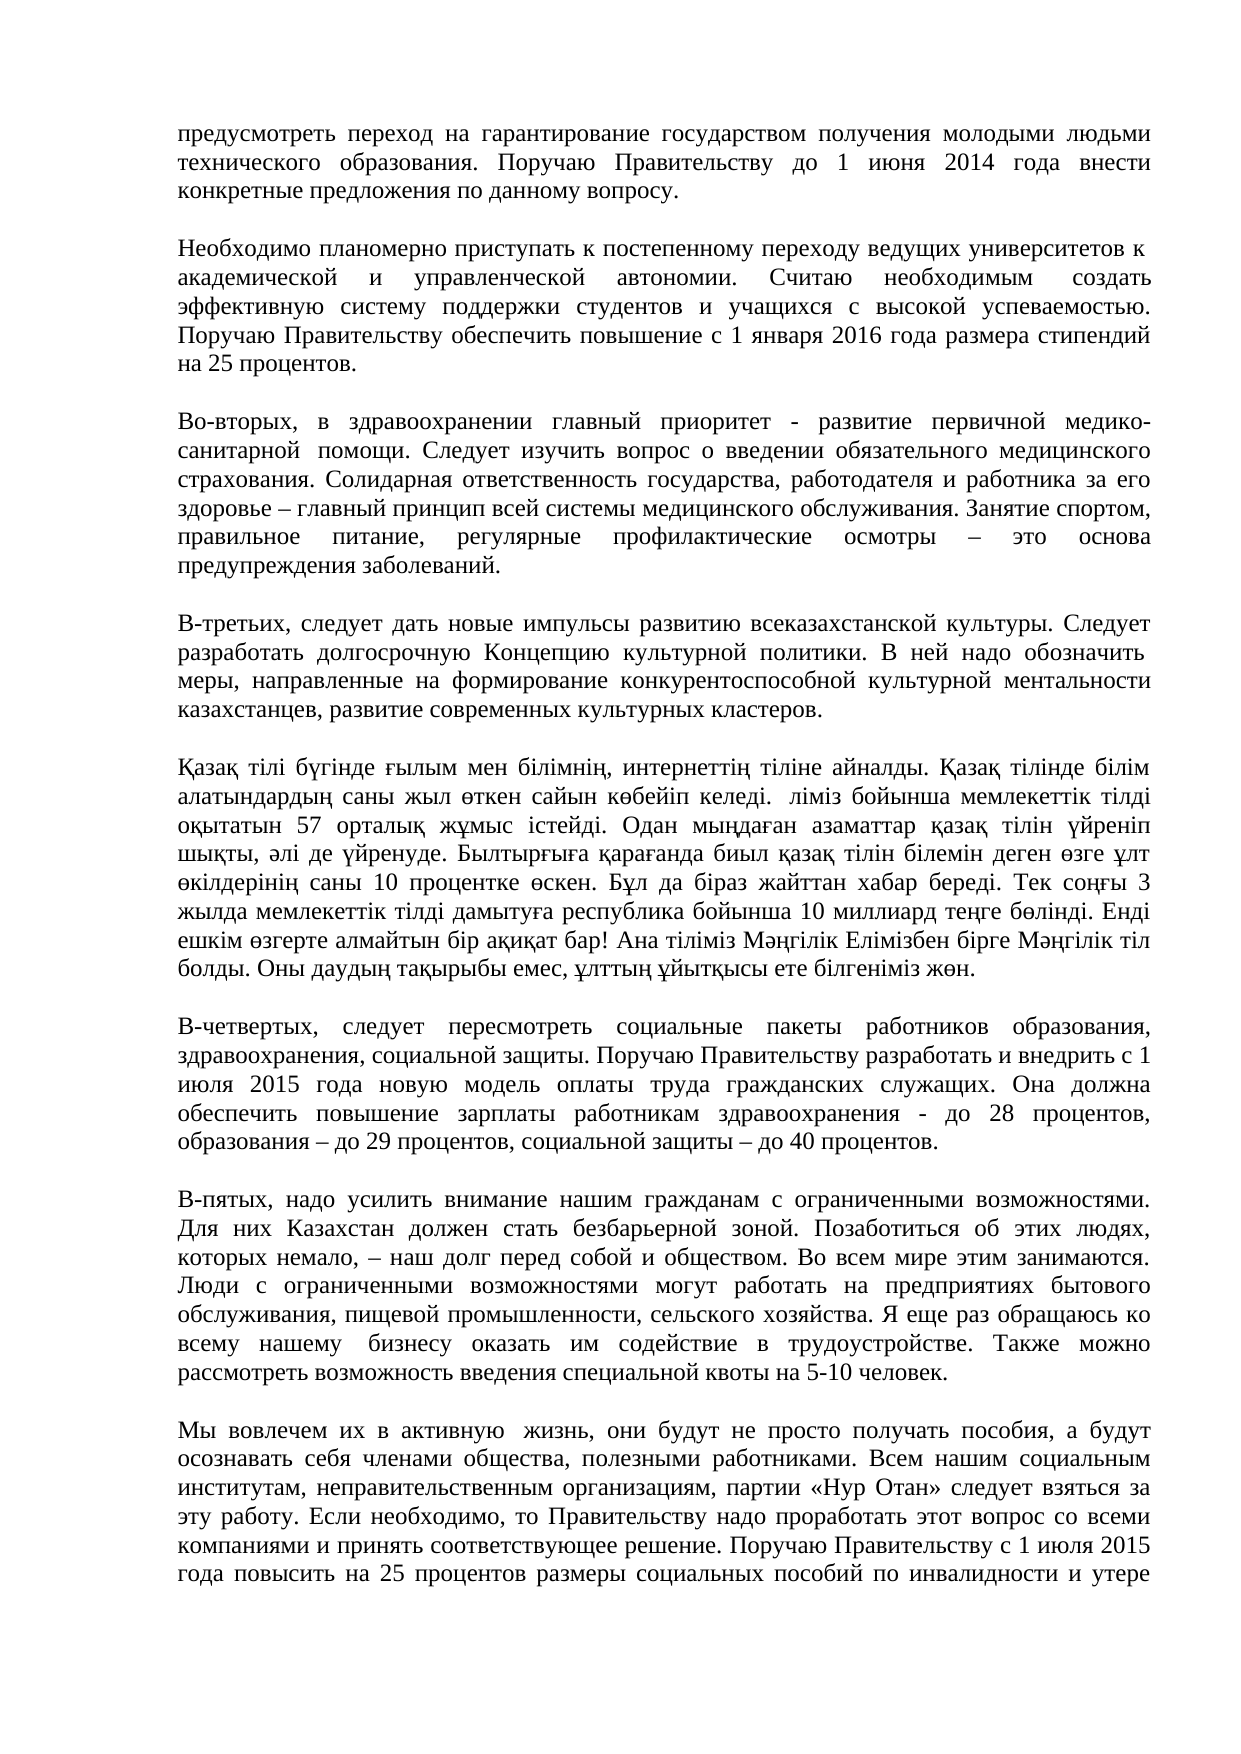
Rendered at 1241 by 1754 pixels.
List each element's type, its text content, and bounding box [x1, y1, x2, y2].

text В-третьих, следует дать новые импульсы развитию всеказахстанской культуры. Следует разработать долгосрочную Концепцию культурной политики. В ней надо обозначить меры, направленные на формирование конкурентоспособной культурной ментальности казахстанцев, развитие современных культурных кластеров. [177, 608, 1152, 723]
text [177, 1415, 1152, 1587]
text Во-вторых, в здравоохранении главный приоритет - развитие первичной медико-санитарной помощи. Следует изучить вопрос о введении обязательного медицинского страхования. Солидарная ответственность государства, работодателя и работника за его здоровье – главный принцип всей системы медицинского обслуживания. Занятие спортом, правильное питание, регулярные профилактические осмотры – это основа предупреждения заболеваний. [177, 406, 1152, 579]
text Необходимо планомерно приступать к постепенному переходу ведущих университетов к академической и управленческой автономии. Считаю необходимым создать эффективную систему поддержки студентов и учащихся с высокой успеваемостью. Поручаю Правительству обеспечить повышение с 1 января 2016 года размера стипендий на 25 процентов. [177, 233, 1152, 377]
text В-четвертых, следует пересмотреть социальные пакеты работников образования, здравоохранения, социальной защиты. Поручаю Правительству разработать и внедрить с 1 июля 2015 года новую модель оплаты труда гражданских служащих. Она должна обеспечить повышение зарплаты работникам здравоохранения - до 28 процентов, образования – до 29 процентов, социальной защиты – до 40 процентов. [177, 1011, 1152, 1155]
text В-пятых, надо усилить внимание нашим гражданам с ограниченными возможностями. Для них Казахстан должен стать безбарьерной зоной. Позаботиться об этих людях, которых немало, – наш долг перед собой и обществом. Во всем мире этим занимаются. Люди с ограниченными возможностями могут работать на предприятиях бытового обслуживания, пищевой промышленности, сельского хозяйства. Я еще раз обращаюсь ко всему нашему бизнесу оказать им содействие в трудоустройстве. Также можно рассмотреть возможность введения специальной квоты на 5-10 человек. [177, 1184, 1152, 1386]
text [177, 118, 1152, 204]
text Қазақ тілі бүгінде ғылым мен білімнің, интернеттің тіліне айналды. Қазақ тілінде білім алатындардың саны жыл өткен сайын көбейіп келеді. ліміз бойынша мемлекеттік тілді оқытатын 57 орталық жұмыс істейді. Одан мыңдаған азаматтар қазақ тілін үйреніп шықты, әлі де үйренуде. Былтырғыға қарағанда биыл қазақ тілін білемін деген өзге ұлт өкілдерінің саны 10 процентке өскен. Бұл да біраз жайттан хабар береді. Тек соңғы 3 жылда мемлекеттік тілді дамытуға республика бойынша 10 миллиард теңге бөлінді. Енді ешкім өзгерте алмайтын бір ақиқат бар! Ана тіліміз Мәңгілік Елімізбен бірге Мәңгілік тіл болды. Оны даудың тақырыбы емес, ұлттың ұйытқысы ете білгеніміз жөн. [177, 752, 1152, 982]
